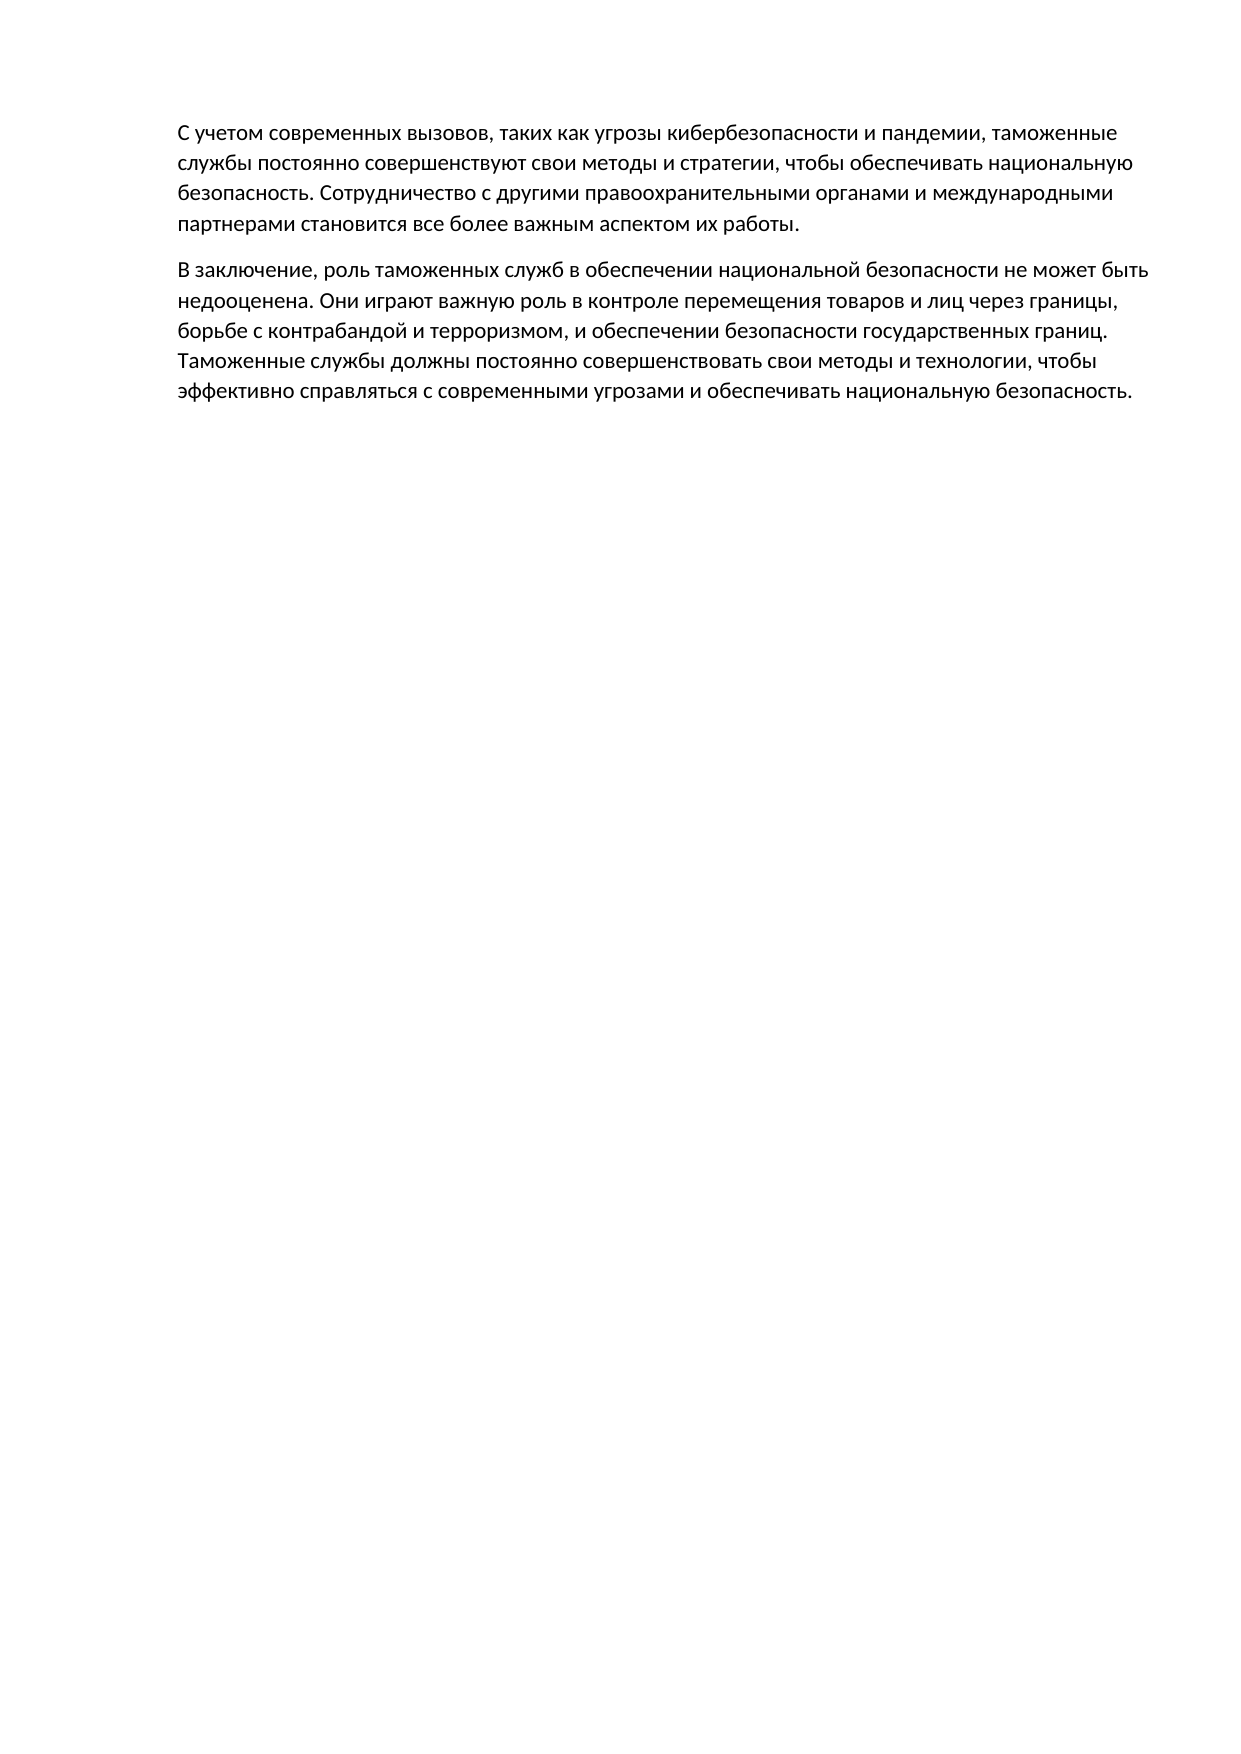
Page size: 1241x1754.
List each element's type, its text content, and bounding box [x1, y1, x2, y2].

text С учетом современных вызовов, таких как угрозы кибербезопасности и пандемии, таможенные службы постоянно совершенствуют свои методы и стратегии, чтобы обеспечивать национальную безопасность. Сотрудничество с другими правоохранительными органами и международными партнерами становится все более важным аспектом их работы. [177, 118, 1152, 237]
text В заключение, роль таможенных служб в обеспечении национальной безопасности не может быть недооценена. Они играют важную роль в контроле перемещения товаров и лиц через границы, борьбе с контрабандой и терроризмом, и обеспечении безопасности государственных границ. Таможенные службы должны постоянно совершенствовать свои методы и технологии, чтобы эффективно справляться с современными угрозами и обеспечивать национальную безопасность. [177, 256, 1152, 404]
